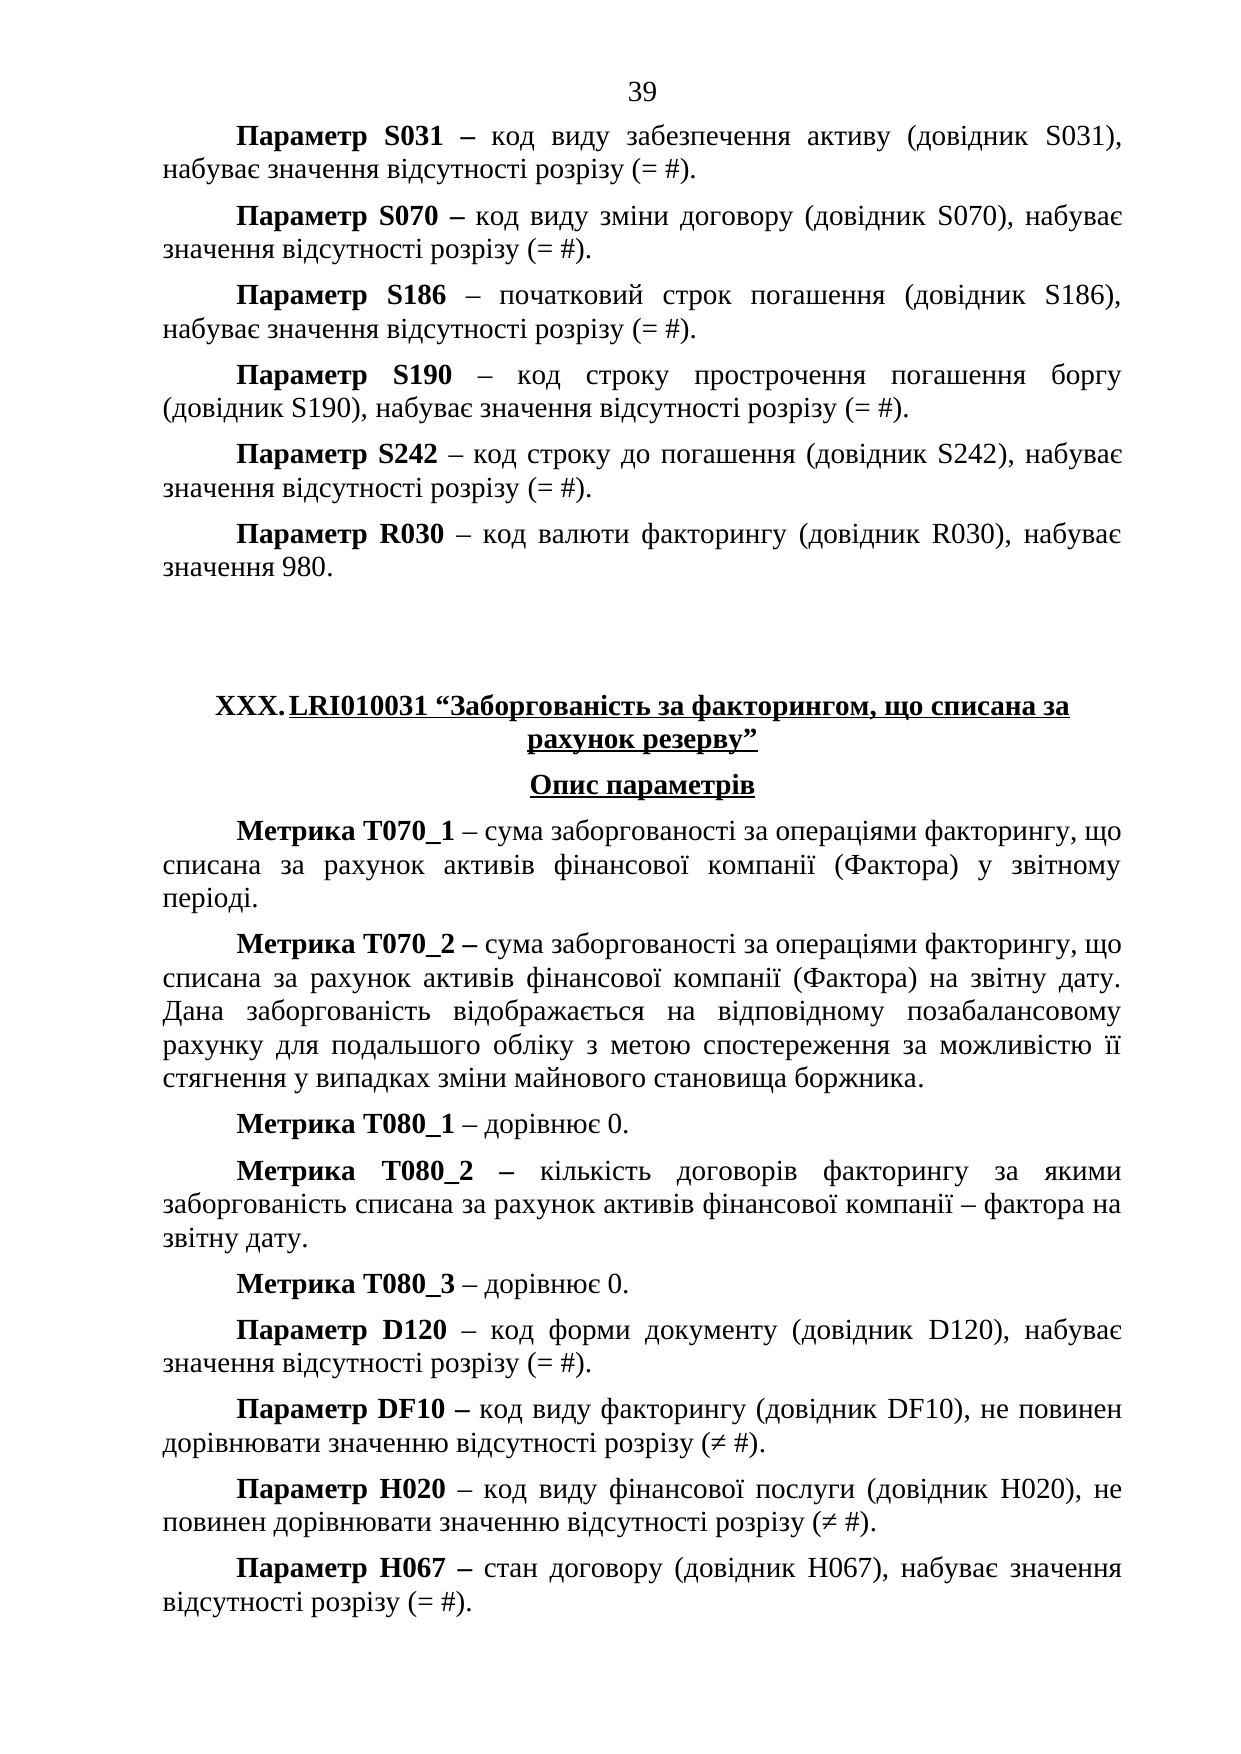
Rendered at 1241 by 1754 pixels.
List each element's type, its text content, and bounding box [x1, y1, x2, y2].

text Параметр S031 – код виду забезпечення активу (довідник S031), набуває значення відсутності розрізу (= #). [162, 118, 1122, 185]
text Метрика T070_2 – сума заборгованості за операціями факторингу, що списана за рахунок активів фінансової компанії (Фактора) на звітну дату. Дана заборгованість відображається на відповідному позабалансовому рахунку для подальшого обліку з метою спостереження за можливістю її стягнення у випадках зміни майнового становища боржника. [162, 926, 1122, 1094]
text Метрика T080_1 – дорівнює 0. [162, 1107, 1122, 1140]
list Опис параметрів [162, 767, 1122, 801]
text Метрика T080_3 – дорівнює 0. [162, 1266, 1122, 1299]
text Параметр R030 – код валюти факторингу (довідник R030), набуває значення 980. [162, 516, 1122, 583]
text Метрика T080_2 – кількість договорів факторингу за якими заборгованість списана за рахунок активів фінансової компанії – фактора на звітну дату. [162, 1153, 1122, 1253]
text Параметр S242 – код строку до погашення (довідник S242), набуває значення відсутності розрізу (= #). [162, 436, 1122, 503]
text Параметр H020 – код виду фінансової послуги (довідник H020), не повинен дорівнювати значенню відсутності розрізу (≠ #). [162, 1471, 1122, 1538]
text Параметр S190 – код строку прострочення погашення боргу (довідник S190), набуває значення відсутності розрізу (= #). [162, 357, 1122, 424]
list LRI010031 “Заборгованість за факторингом, що списана за рахунок резерву” [162, 688, 1122, 755]
text Метрика T070_1 – сума заборгованості за операціями факторингу, що списана за рахунок активів фінансової компанії (Фактора) у звітному періоді. [162, 813, 1122, 914]
text Параметр H067 – стан договору (довідник H067), набуває значення відсутності розрізу (= #). [162, 1551, 1122, 1618]
text Параметр S070 – код виду зміни договору (довідник S070), набуває значення відсутності розрізу (= #). [162, 198, 1122, 265]
text Параметр S186 – початковий строк погашення (довідник S186), набуває значення відсутності розрізу (= #). [162, 277, 1122, 344]
text Параметр D120 – код форми документу (довідник D120), набуває значення відсутності розрізу (= #). [162, 1312, 1122, 1379]
text Параметр DF10 – код виду факторингу (довідник DF10), не повинен дорівнювати значенню відсутності розрізу (≠ #). [162, 1391, 1122, 1458]
